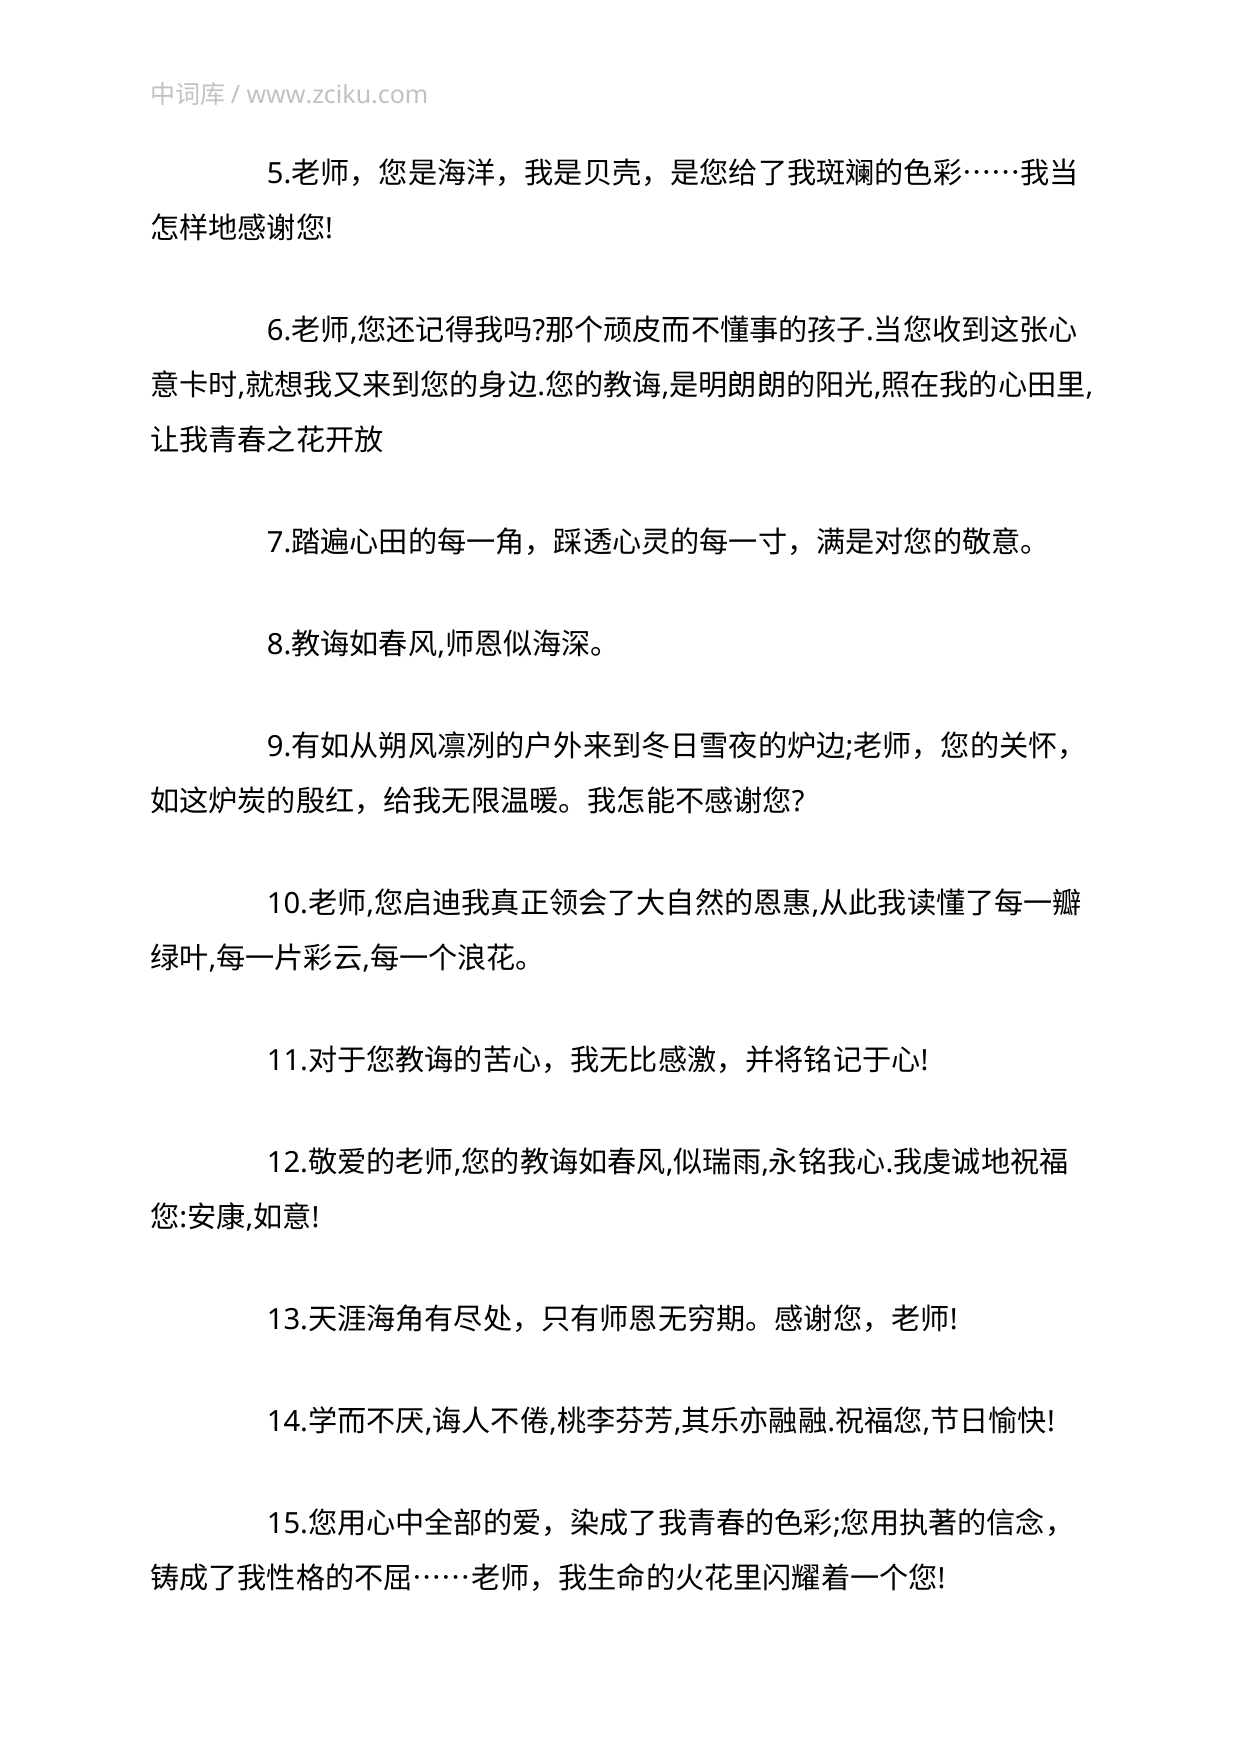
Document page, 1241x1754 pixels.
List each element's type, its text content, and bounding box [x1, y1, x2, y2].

text 11.对于您教诲的苦心，我无比感激，并将铭记于心! [150, 1037, 1090, 1079]
text 5.老师，您是海洋，我是贝壳，是您给了我斑斓的色彩……我当怎样地感谢您! [150, 150, 1090, 247]
text 7.踏遍心田的每一角，踩透心灵的每一寸，满是对您的敬意。 [150, 519, 1090, 561]
text 15.您用心中全部的爱，染成了我青春的色彩;您用执著的信念，铸成了我性格的不屈……老师，我生命的火花里闪耀着一个您! [150, 1499, 1090, 1597]
text 13.天涯海角有尽处，只有师恩无穷期。感谢您，老师! [150, 1296, 1090, 1338]
text 6.老师,您还记得我吗?那个顽皮而不懂事的孩子.当您收到这张心意卡时,就想我又来到您的身边.您的教诲,是明朗朗的阳光,照在我的心田里,让我青春之花开放 [150, 307, 1090, 459]
text 8.教诲如春风,师恩似海深。 [150, 621, 1090, 663]
text 9.有如从朔风凛冽的户外来到冬日雪夜的炉边;老师，您的关怀，如这炉炭的殷红，给我无限温暖。我怎能不感谢您? [150, 723, 1090, 820]
text 12.敬爱的老师,您的教诲如春风,似瑞雨,永铭我心.我虔诚地祝福您:安康,如意! [150, 1139, 1090, 1236]
text 14.学而不厌,诲人不倦,桃李芬芳,其乐亦融融.祝福您,节日愉快! [150, 1398, 1090, 1440]
text 10.老师,您启迪我真正领会了大自然的恩惠,从此我读懂了每一瓣绿叶,每一片彩云,每一个浪花。 [150, 880, 1090, 977]
